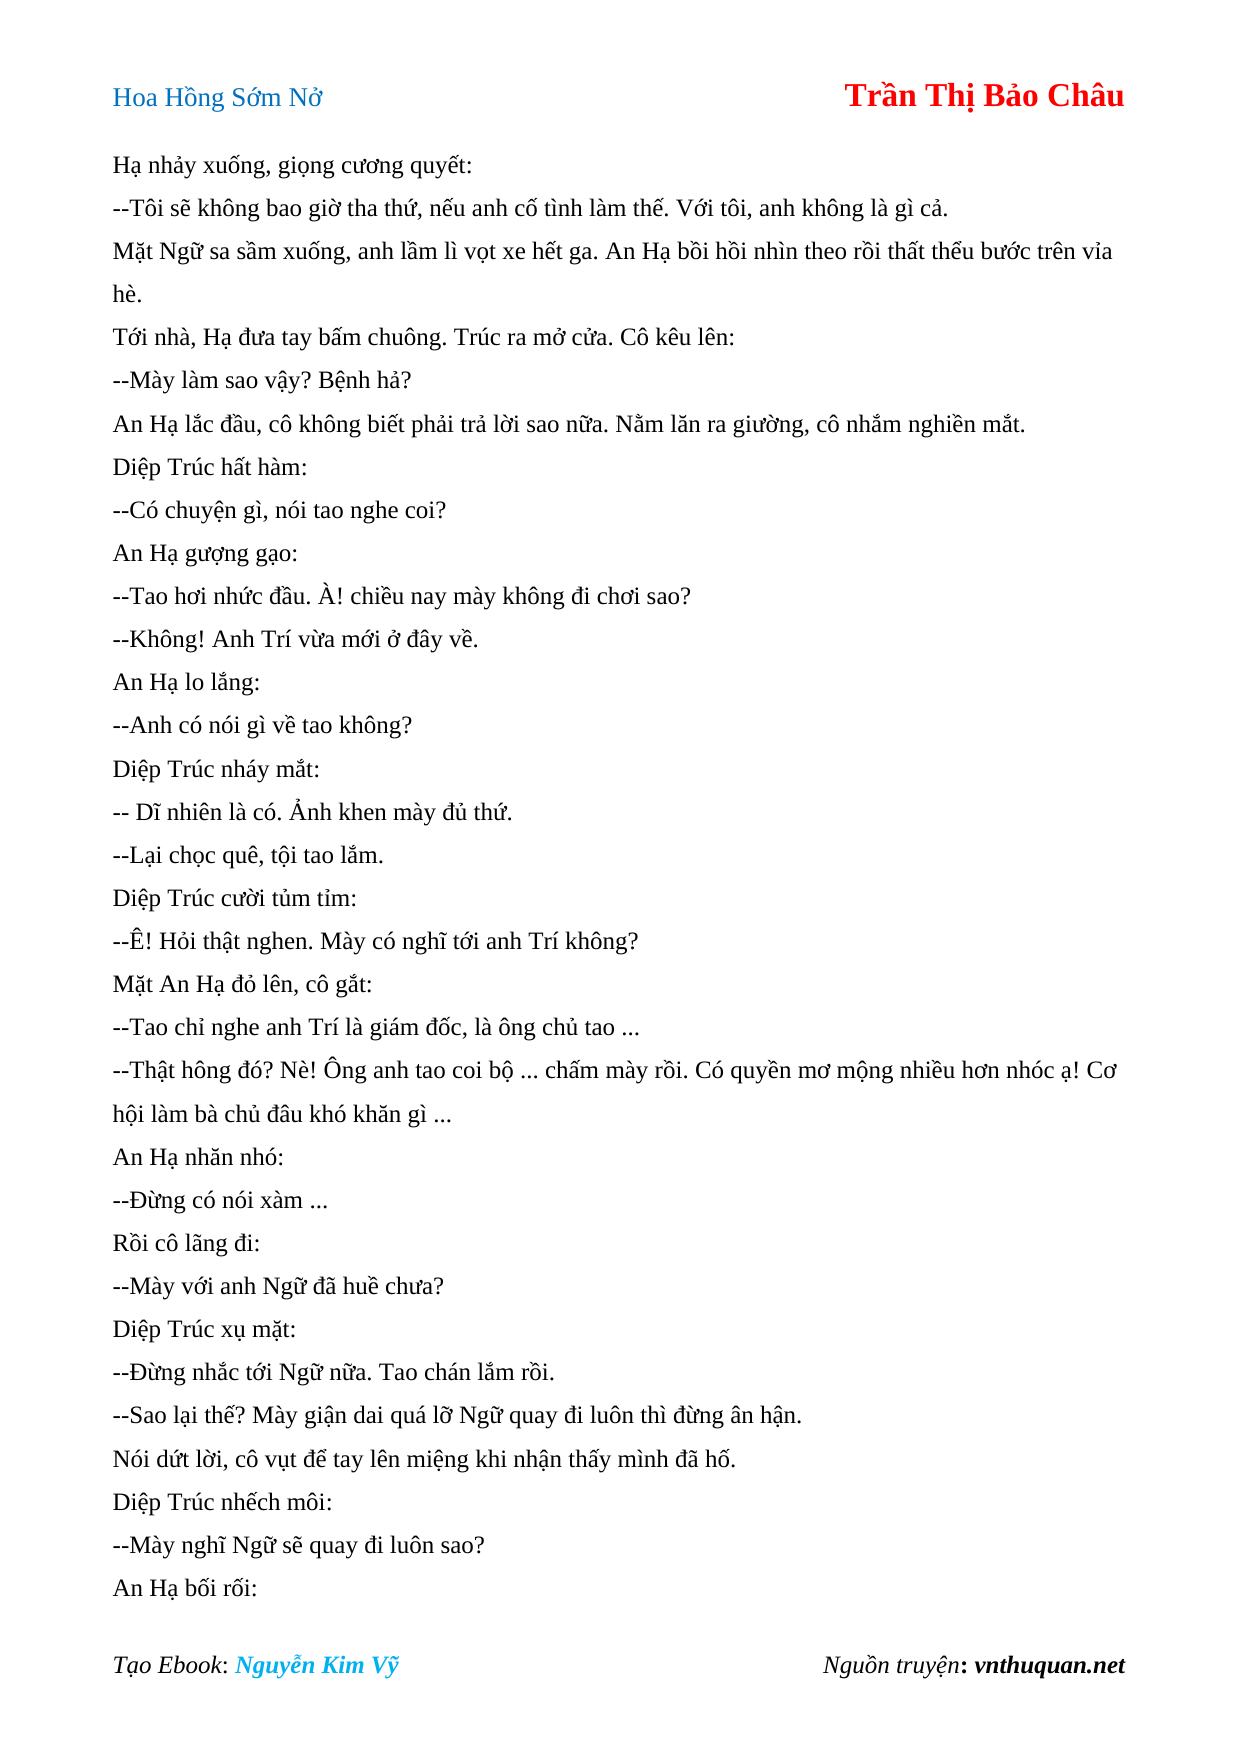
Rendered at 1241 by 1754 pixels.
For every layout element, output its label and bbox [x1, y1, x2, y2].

text [112, 150, 1128, 1602]
